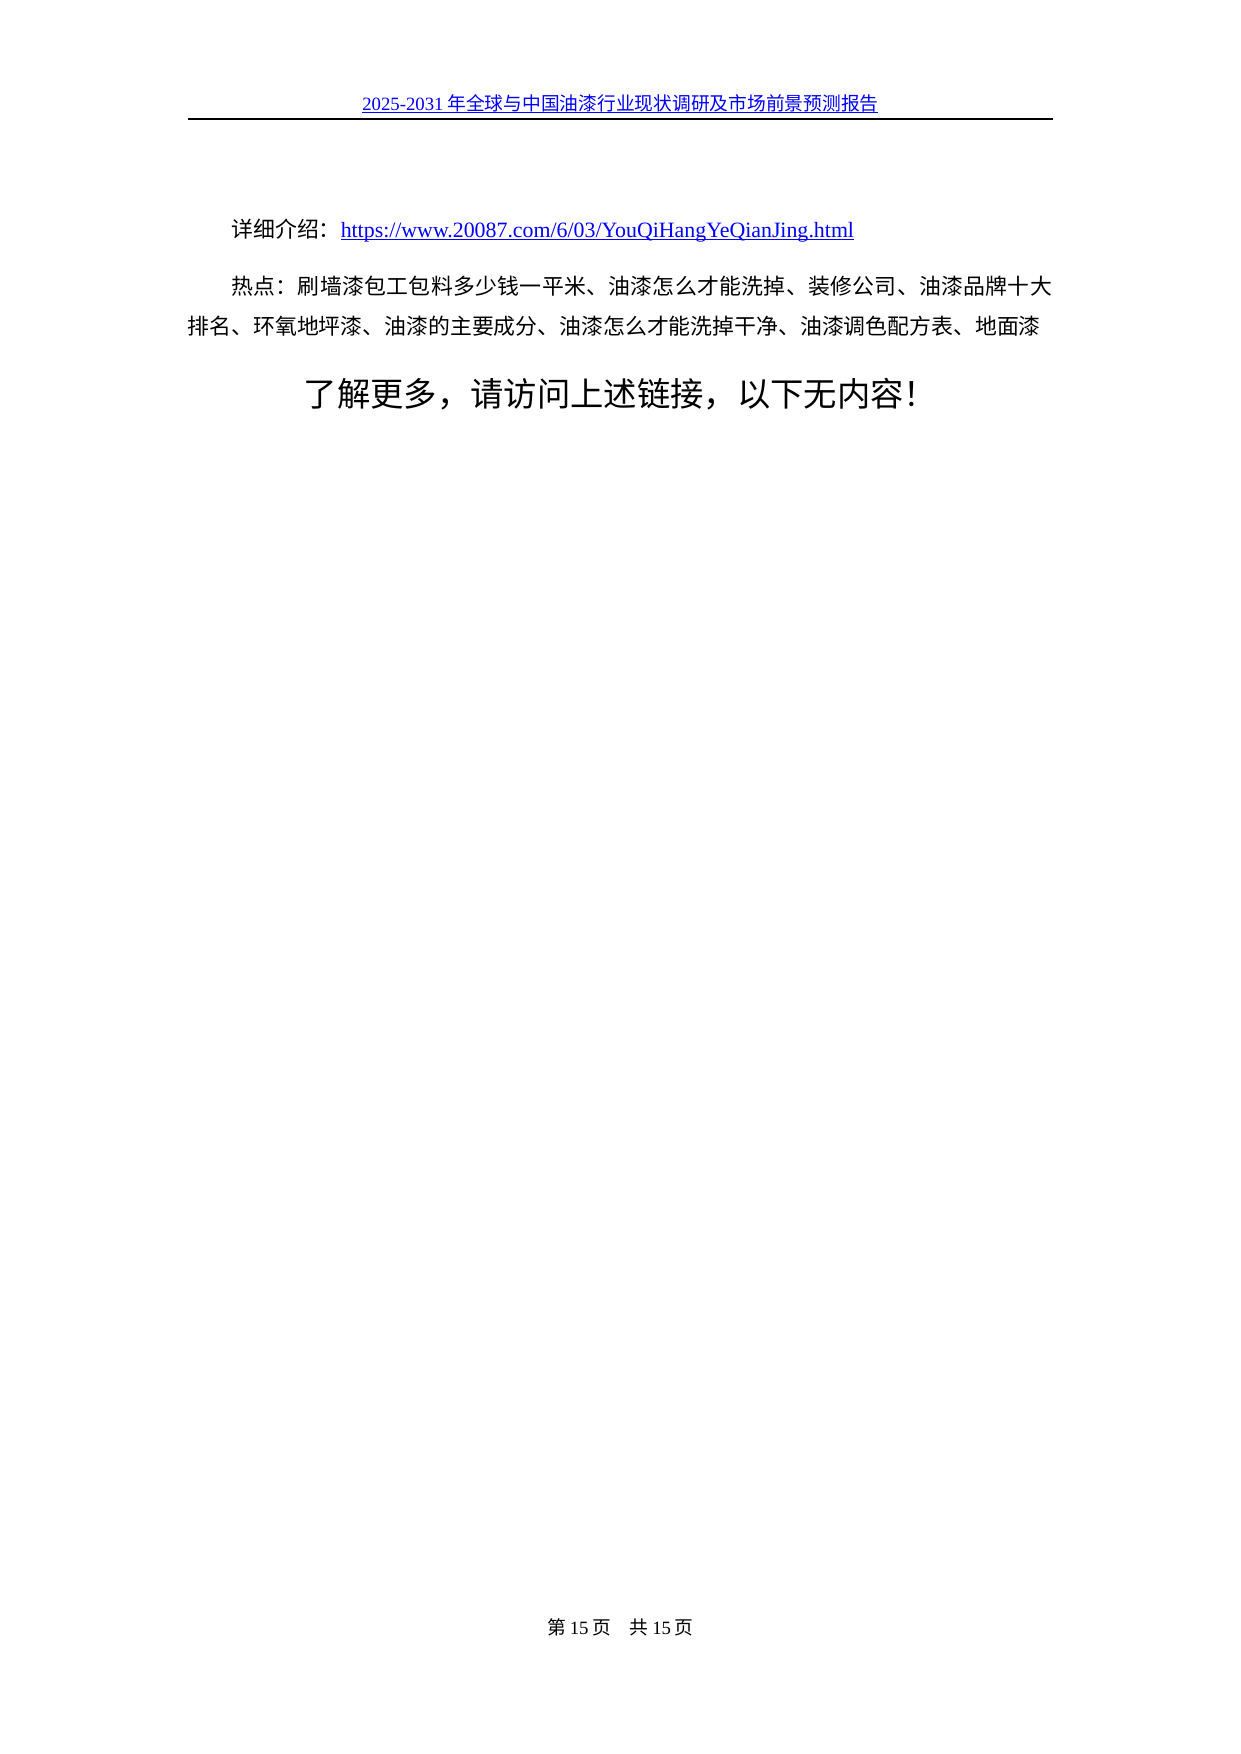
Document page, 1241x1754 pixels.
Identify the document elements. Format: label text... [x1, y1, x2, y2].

title 了解更多，请访问上述链接，以下无内容！ [187, 359, 1053, 424]
text 热点：刷墙漆包工包料多少钱一平米、油漆怎么才能洗掉、装修公司、油漆品牌十大排名、环氧地坪漆、油漆的主要成分、油漆怎么才能洗掉干净、油漆调色配方表、地面漆 [187, 268, 1053, 341]
text 详细介绍：https://www.20087.com/6/03/YouQiHangYeQianJing.html [187, 212, 1053, 244]
